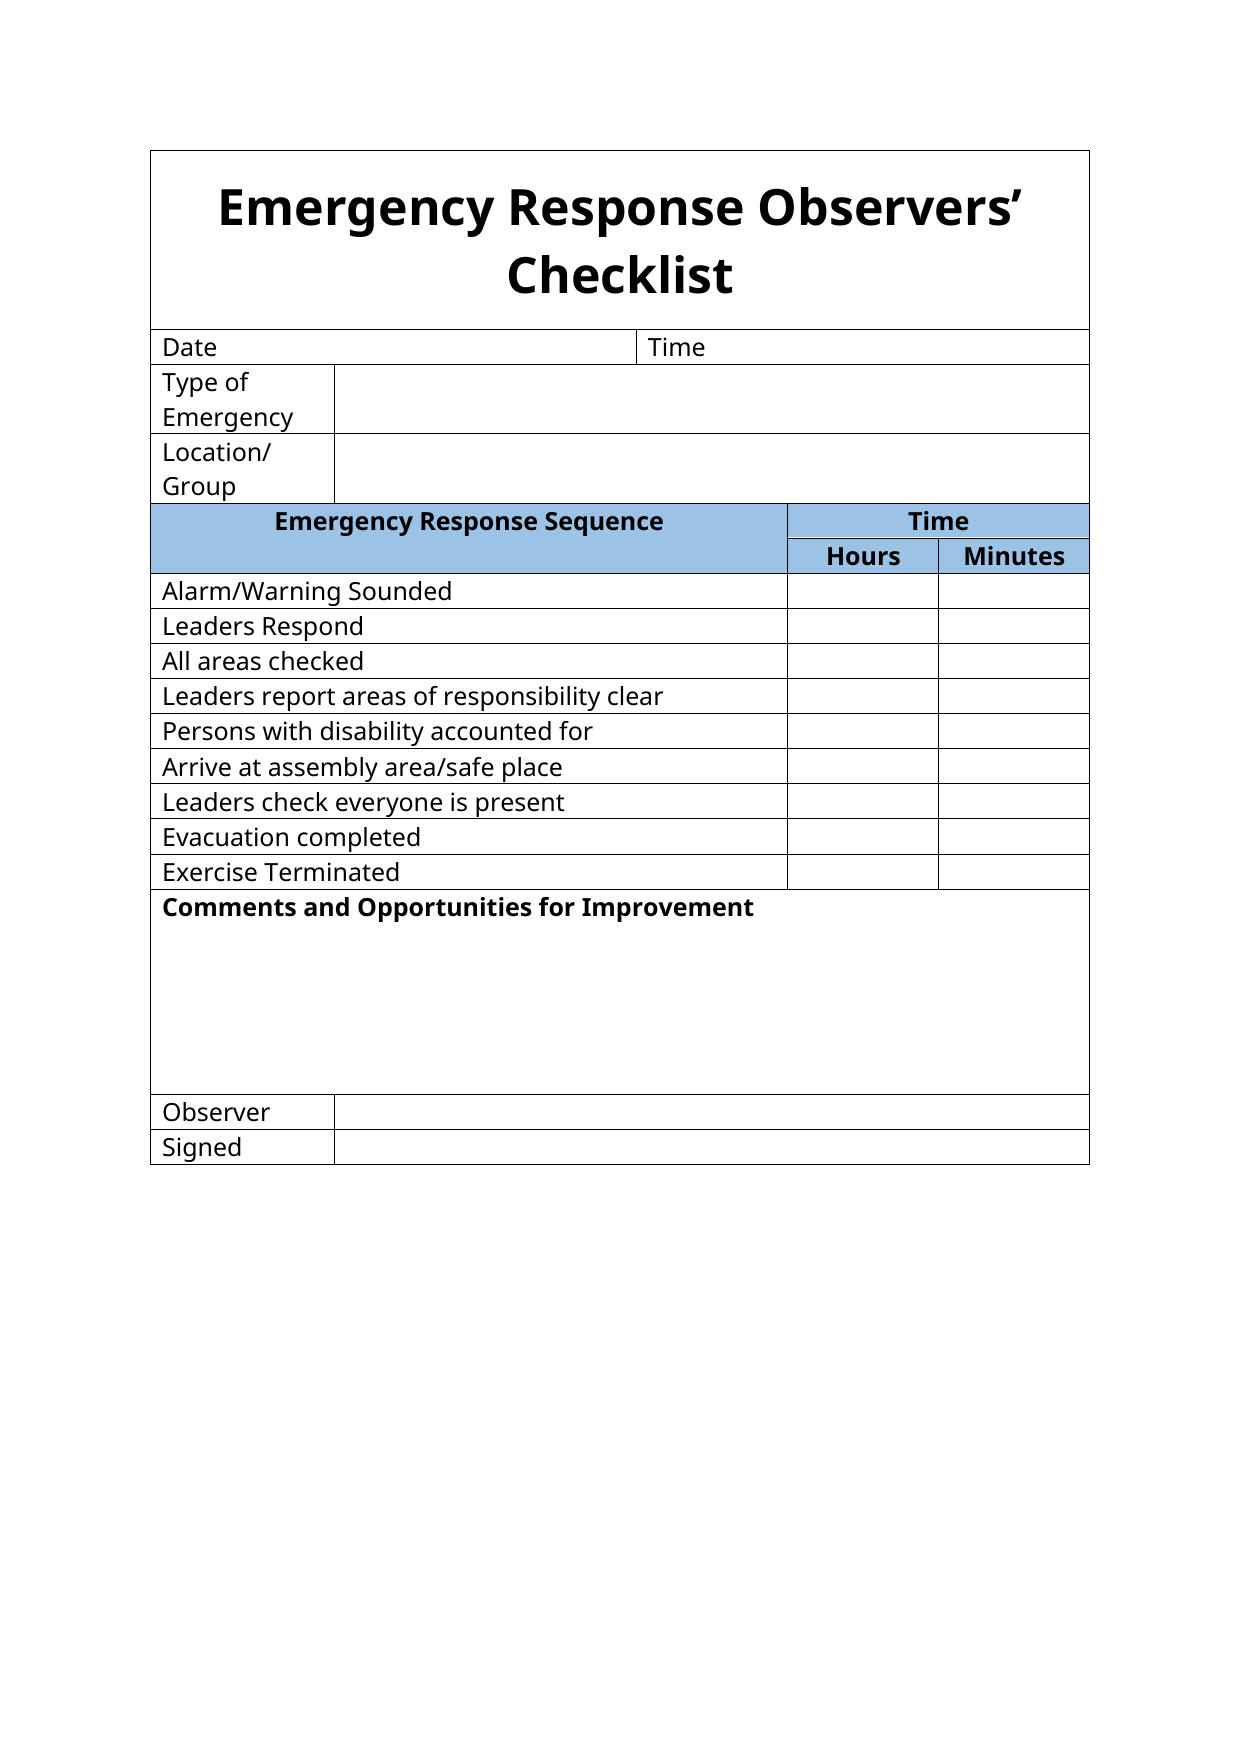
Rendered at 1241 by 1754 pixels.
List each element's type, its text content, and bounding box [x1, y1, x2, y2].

table_cell Alarm/Warning Sounded [151, 574, 787, 608]
table_cell Hours [788, 539, 938, 573]
table_cell Comments and Opportunities for Improvement [151, 890, 1089, 1094]
table_cell [939, 609, 1089, 643]
table_cell Location/Group [151, 434, 334, 502]
table_cell [939, 714, 1089, 748]
table_cell Minutes [939, 539, 1089, 573]
table_cell [939, 784, 1089, 818]
table_cell [939, 749, 1089, 783]
table_cell Date [151, 330, 636, 364]
table_cell [788, 714, 938, 748]
table_cell [788, 609, 938, 643]
table_cell [939, 644, 1089, 678]
table_header Emergency Response Observers’ Checklist [151, 151, 1089, 329]
table_cell Time [788, 504, 1089, 537]
table_cell Signed [151, 1130, 334, 1164]
table_cell Leaders check everyone is present [151, 784, 787, 818]
table_cell Arrive at assembly area/safe place [151, 749, 787, 783]
table_cell [939, 855, 1089, 888]
table_cell [788, 749, 938, 783]
table_cell [335, 1130, 1089, 1164]
table_cell [788, 784, 938, 818]
table_cell Exercise Terminated [151, 855, 787, 888]
table_cell Type of Emergency [151, 365, 334, 433]
table_cell All areas checked [151, 644, 787, 678]
table_cell Leaders Respond [151, 609, 787, 643]
table_cell Persons with disability accounted for [151, 714, 787, 748]
table_cell Emergency Response Sequence [151, 504, 787, 573]
table_cell [939, 574, 1089, 608]
table_cell [788, 574, 938, 608]
table_cell [335, 365, 1089, 433]
table_cell [788, 855, 938, 888]
table_cell Observer [151, 1095, 334, 1129]
table_cell [335, 434, 1089, 502]
table_cell [335, 1095, 1089, 1129]
table_cell Evacuation completed [151, 819, 787, 853]
table_cell [788, 819, 938, 853]
table_cell [939, 679, 1089, 713]
table_cell Time [637, 330, 1089, 364]
table_cell [788, 644, 938, 678]
table_cell [788, 679, 938, 713]
table_cell Leaders report areas of responsibility clear [151, 679, 787, 713]
table_cell [939, 819, 1089, 853]
